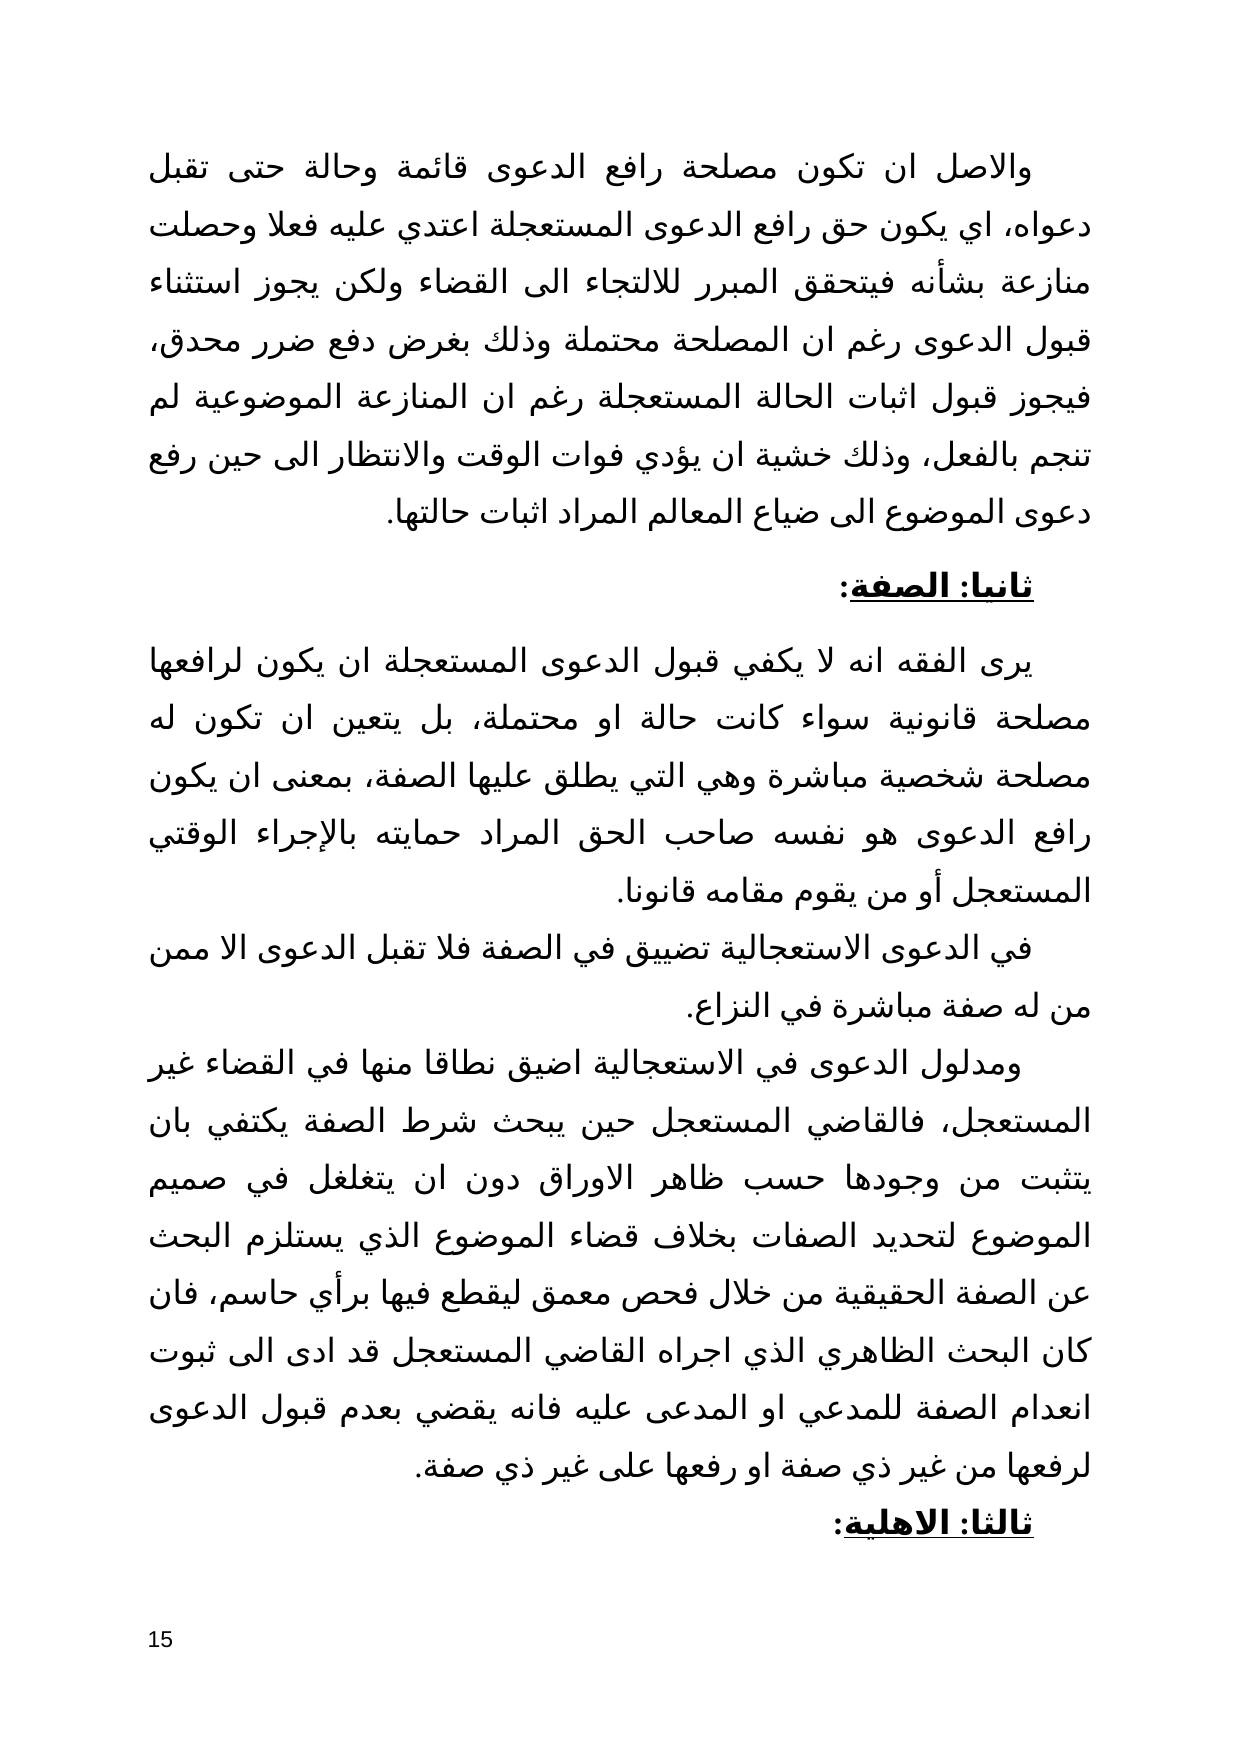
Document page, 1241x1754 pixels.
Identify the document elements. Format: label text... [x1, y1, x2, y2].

text ومدلول الدعوى في الاستعجالية اضيق نطاقا منها في القضاء غير المستعجل، فالقاضي المستعجل حين يبحث شرط الصفة يكتفي بان يتثبت من وجودها حسب ظاهر الاوراق دون ان يتغلغل في صميم الموضوع لتحديد الصفات بخلاف قضاء الموضوع الذي يستلزم البحث عن الصفة الحقيقية من خلال فحص معمق ليقطع فيها برأي حاسم، فان كان البحث الظاهري الذي اجراه القاضي المستعجل قد ادى الى ثبوت انعدام الصفة للمدعي او المدعى عليه فانه يقضي بعدم قبول الدعوى لرفعها من غير ذي صفة او رفعها على غير ذي صفة. [148, 1043, 1093, 1484]
text والاصل ان تكون مصلحة رافع الدعوى قائمة وحالة حتى تقبل دعواه، اي يكون حق رافع الدعوى المستعجلة اعتدي عليه فعلا وحصلت منازعة بشأنه فيتحقق المبرر للالتجاء الى القضاء ولكن يجوز استثناء قبول الدعوى رغم ان المصلحة محتملة وذلك بغرض دفع ضرر محدق، فيجوز قبول اثبات الحالة المستعجلة رغم ان المنازعة الموضوعية لم تنجم بالفعل، وذلك خشية ان يؤدي فوات الوقت والانتظار الى حين رفع دعوى الموضوع الى ضياع المعالم المراد اثبات حالتها. [148, 148, 1093, 531]
text ثانيا: الصفة: [148, 567, 1093, 605]
text يرى الفقه انه لا يكفي قبول الدعوى المستعجلة ان يكون لرافعها مصلحة قانونية سواء كانت حالة او محتملة، بل يتعين ان تكون له مصلحة شخصية مباشرة وهي التي يطلق عليها الصفة، بمعنى ان يكون رافع الدعوى هو نفسه صاحب الحق المراد حمايته بالإجراء الوقتي المستعجل أو من يقوم مقامه قانونا. [148, 641, 1093, 909]
text في الدعوى الاستعجالية تضييق في الصفة فلا تقبل الدعوى الا ممن من له صفة مباشرة في النزاع. [148, 928, 1093, 1024]
text ثالثا: الاهلية: [148, 1503, 1093, 1542]
